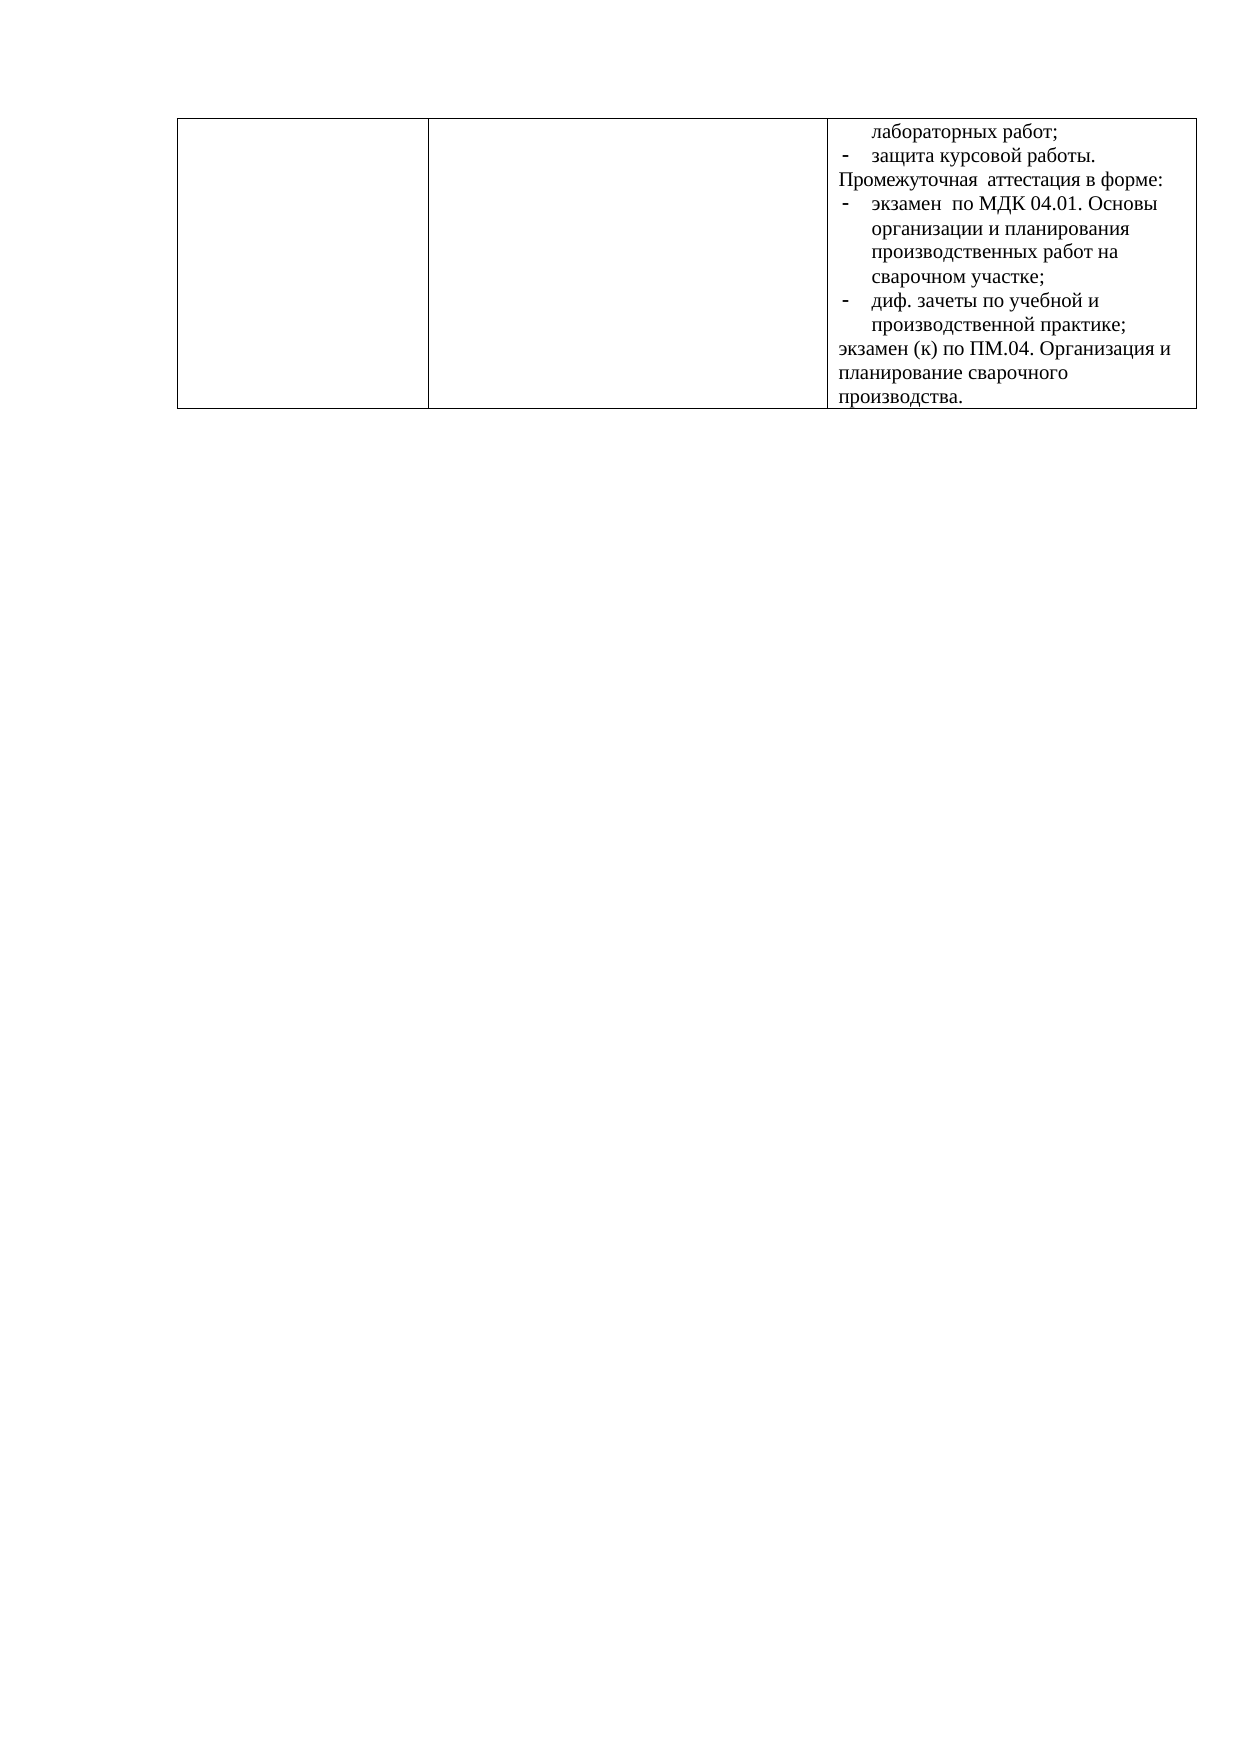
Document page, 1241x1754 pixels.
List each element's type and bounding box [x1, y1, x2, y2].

table_cell [429, 119, 827, 408]
table_cell [828, 119, 1196, 408]
table_cell [178, 119, 428, 408]
